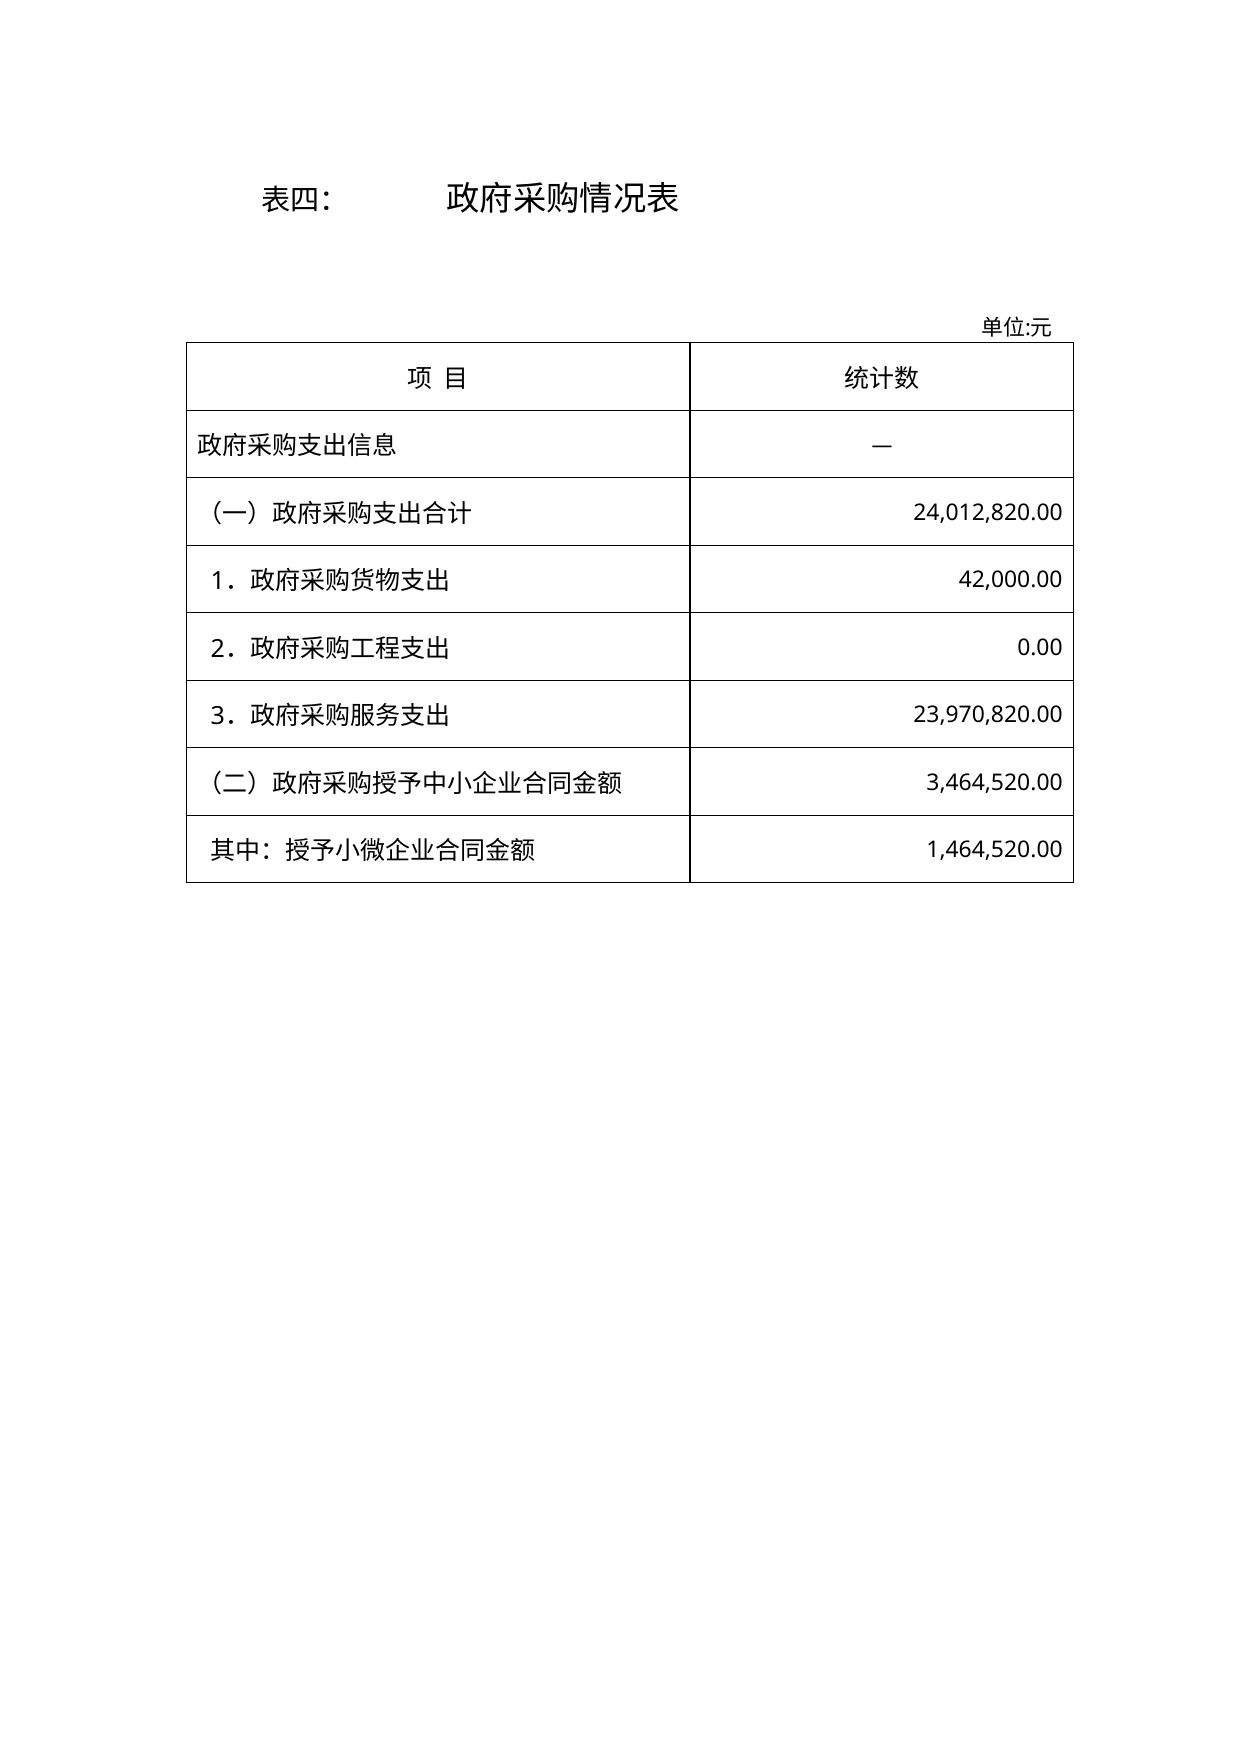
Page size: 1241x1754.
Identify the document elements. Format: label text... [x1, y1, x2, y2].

table_cell 3,464,520.00 [691, 748, 1073, 815]
table_cell 政府采购支出信息 [187, 411, 689, 477]
text 表四： 政府采购情况表 [188, 162, 1052, 229]
table_cell 24,012,820.00 [691, 478, 1073, 545]
table_cell 0.00 [691, 613, 1073, 680]
table_cell 3．政府采购服务支出 [187, 681, 689, 747]
table_header 统计数 [691, 343, 1073, 410]
table_cell ― [691, 411, 1073, 477]
table_cell 23,970,820.00 [691, 681, 1073, 747]
table_cell 42,000.00 [691, 546, 1073, 612]
table_cell （一）政府采购支出合计 [187, 478, 689, 545]
table_header 项 目 [187, 343, 689, 410]
table_cell 1．政府采购货物支出 [187, 546, 689, 612]
table_cell （二）政府采购授予中小企业合同金额 [187, 748, 689, 815]
table_cell 1,464,520.00 [691, 816, 1073, 882]
table_cell 其中：授予小微企业合同金额 [187, 816, 689, 882]
text 单位:元 [188, 309, 1052, 342]
table_cell 2．政府采购工程支出 [187, 613, 689, 680]
